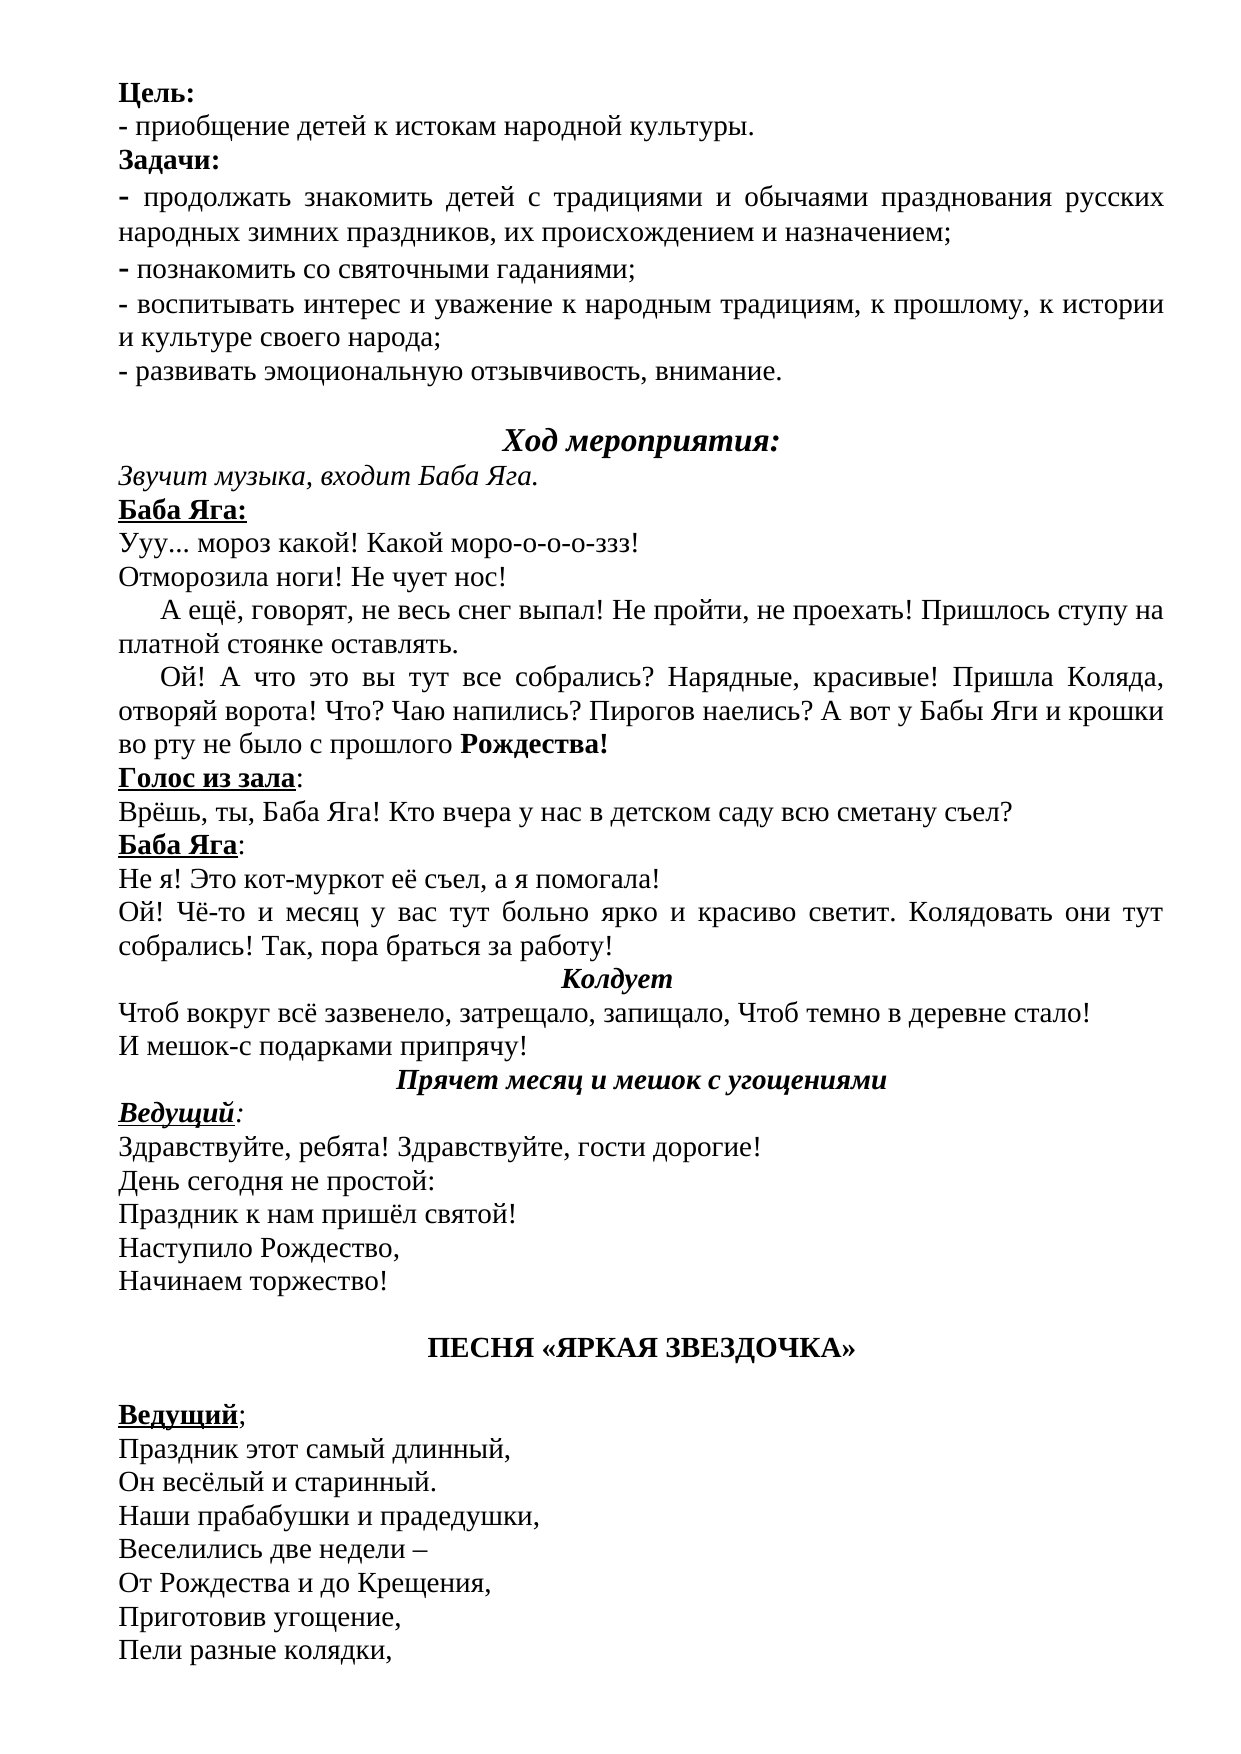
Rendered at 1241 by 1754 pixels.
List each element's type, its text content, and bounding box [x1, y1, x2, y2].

text А ещё, говорят, не весь снег выпал! Не пройти, не проехать! Пришлось ступу на платной стоянке оставлять. [118, 592, 1165, 659]
text Праздник к нам пришёл святой! [118, 1196, 1165, 1230]
text Задачи: [118, 142, 1165, 176]
text - приобщение детей к истокам народной культуры. [118, 108, 1165, 142]
text Звучит музыка, входит Баба Яга. [118, 458, 1165, 492]
text - воспитывать интерес и уважение к народным традициям, к прошлому, к истории и культуре своего народа; [118, 286, 1165, 353]
text Колдует [118, 961, 1165, 995]
text Чтоб вокруг всё зазвенело, затрещало, запищало, Чтоб темно в деревне стало! [118, 995, 1165, 1028]
text Пели разные колядки, [118, 1632, 1165, 1666]
text Наши прабабушки и прадедушки, [118, 1498, 1165, 1532]
text Веселились две недели – [118, 1532, 1165, 1565]
text Голос из зала: [118, 760, 1165, 794]
text - развивать эмоциональную отзывчивость, внимание. [118, 353, 1165, 386]
text Ход мероприятия: [118, 420, 1165, 458]
text Отморозила ноги! Не чует нос! [118, 559, 1165, 592]
text Ой! А что это вы тут все собрались? Нарядные, красивые! Пришла Коляда, отворяй ворота! Что? Чаю напились? Пирогов наелись? А вот у Бабы Яги и крошки во рту не было с прошлого Рождества! [118, 659, 1165, 760]
text Ведущий; [118, 1397, 1165, 1431]
text От Рождества и до Крещения, [118, 1565, 1165, 1599]
text Ой! Чё-то и месяц у вас тут больно ярко и красиво светит. Колядовать они тут собрались! Так, пора браться за работу! [118, 894, 1165, 961]
text ПЕСНЯ «ЯРКАЯ ЗВЕЗДОЧКА» [118, 1330, 1165, 1364]
text Здравствуйте, ребята! Здравствуйте, гости дорогие! [118, 1129, 1165, 1163]
text - продолжать знакомить детей с традициями и обычаями празднования русских народных зимних праздников, их происхождением и назначением; [118, 176, 1165, 247]
text Ууу... мороз какой! Какой моро-о-о-о-ззз! [118, 525, 1165, 559]
text Праздник этот самый длинный, [118, 1431, 1165, 1464]
text Начинаем торжество! [118, 1263, 1165, 1297]
text Прячет месяц и мешок с угощениями [118, 1062, 1165, 1096]
text Приготовив угощение, [118, 1599, 1165, 1632]
text Он весёлый и старинный. [118, 1464, 1165, 1498]
text Баба Яга: [118, 827, 1165, 861]
text Баба Яга: [118, 492, 1165, 525]
text Врёшь, ты, Баба Яга! Кто вчера у нас в детском саду всю сметану съел? [118, 794, 1165, 827]
text Цель: [118, 75, 1165, 108]
text Не я! Это кот-муркот её съел, а я помогала! [118, 861, 1165, 894]
text Наступило Рождество, [118, 1230, 1165, 1263]
text Ведущий: [118, 1096, 1165, 1129]
text - познакомить со святочными гаданиями; [118, 247, 1165, 286]
text День сегодня не простой: [118, 1163, 1165, 1196]
text И мешок-с подарками припрячу! [118, 1028, 1165, 1062]
